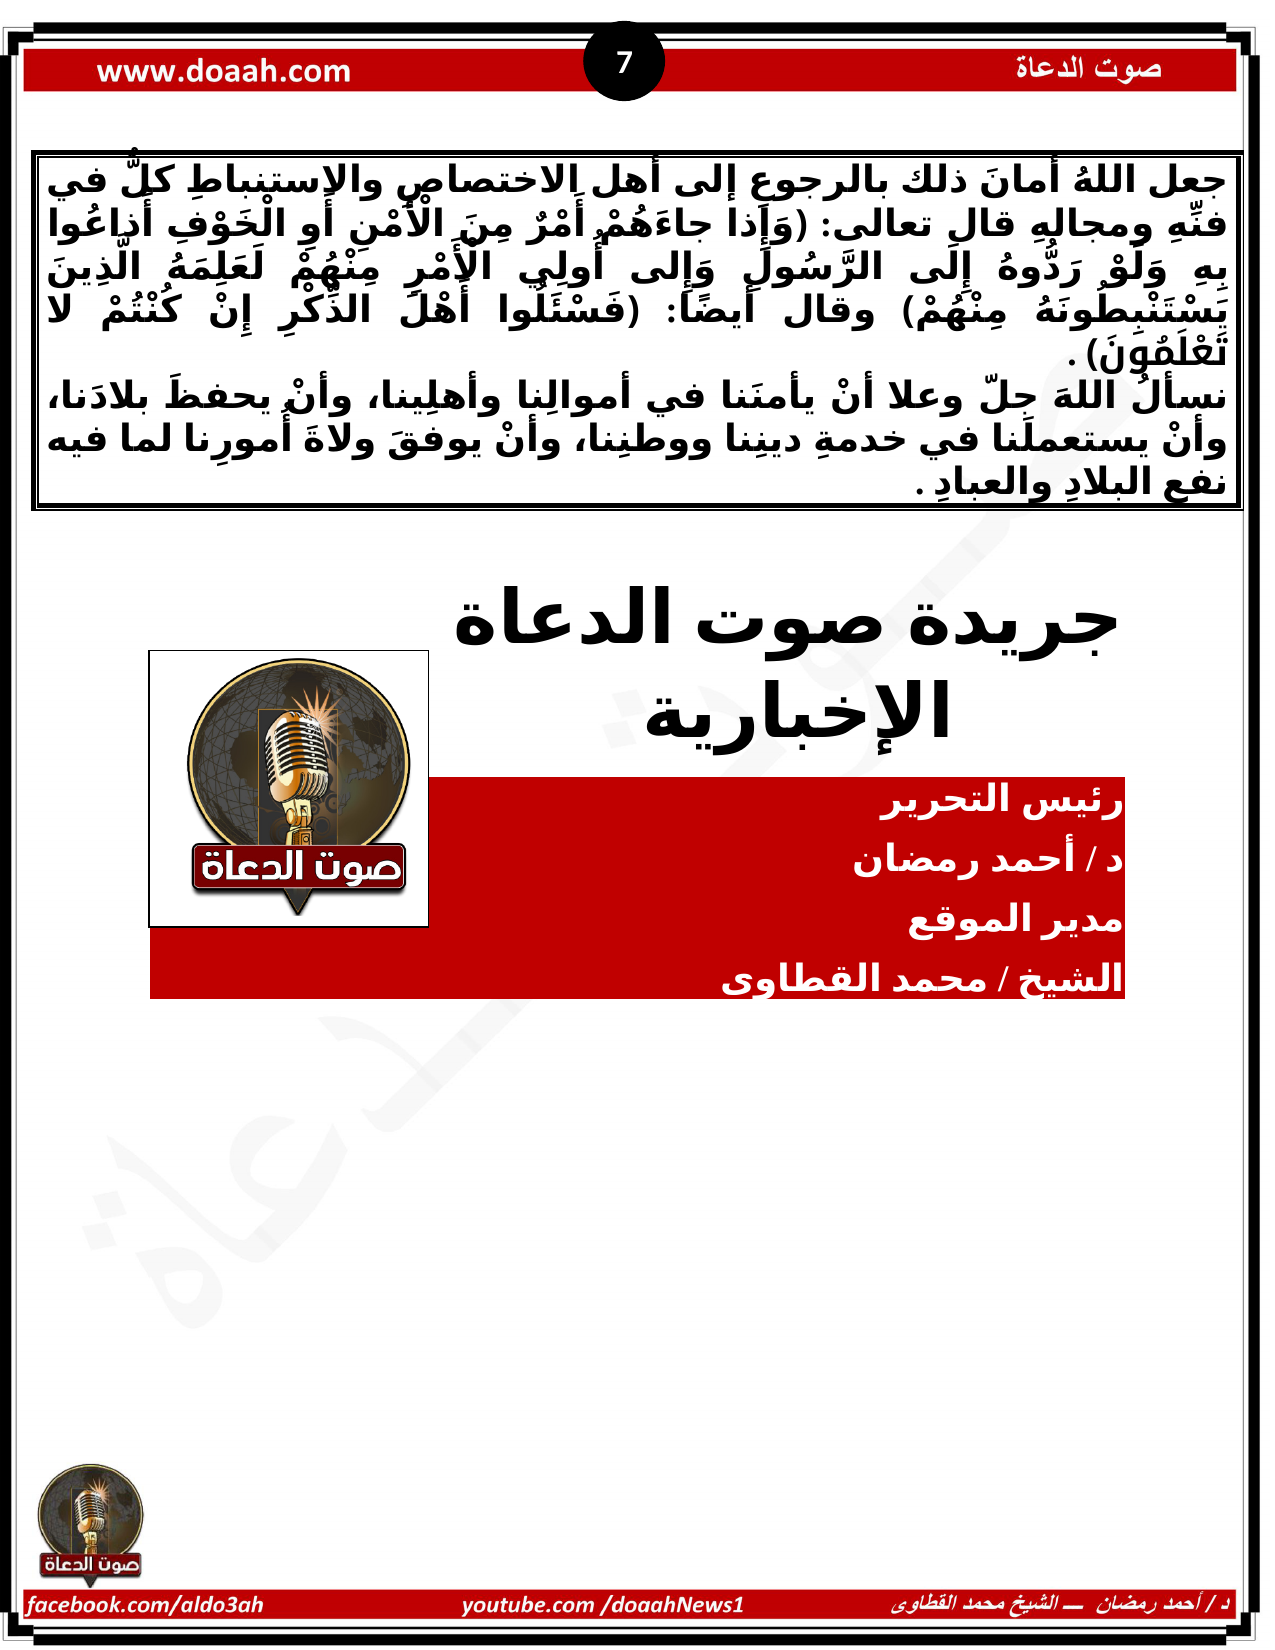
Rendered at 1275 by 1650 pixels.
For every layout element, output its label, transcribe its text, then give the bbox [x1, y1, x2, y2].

text د / أحمد رمضان [429, 837, 1125, 880]
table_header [39, 158, 1236, 503]
text مدير الموقع [150, 896, 1125, 939]
text رئيس التحرير [429, 777, 1125, 820]
text جريدة صوت الدعاة الإخبارية [150, 574, 1125, 753]
picture [0, 12, 1270, 1650]
text الشيخ / محمد القطاوى [150, 956, 1125, 999]
